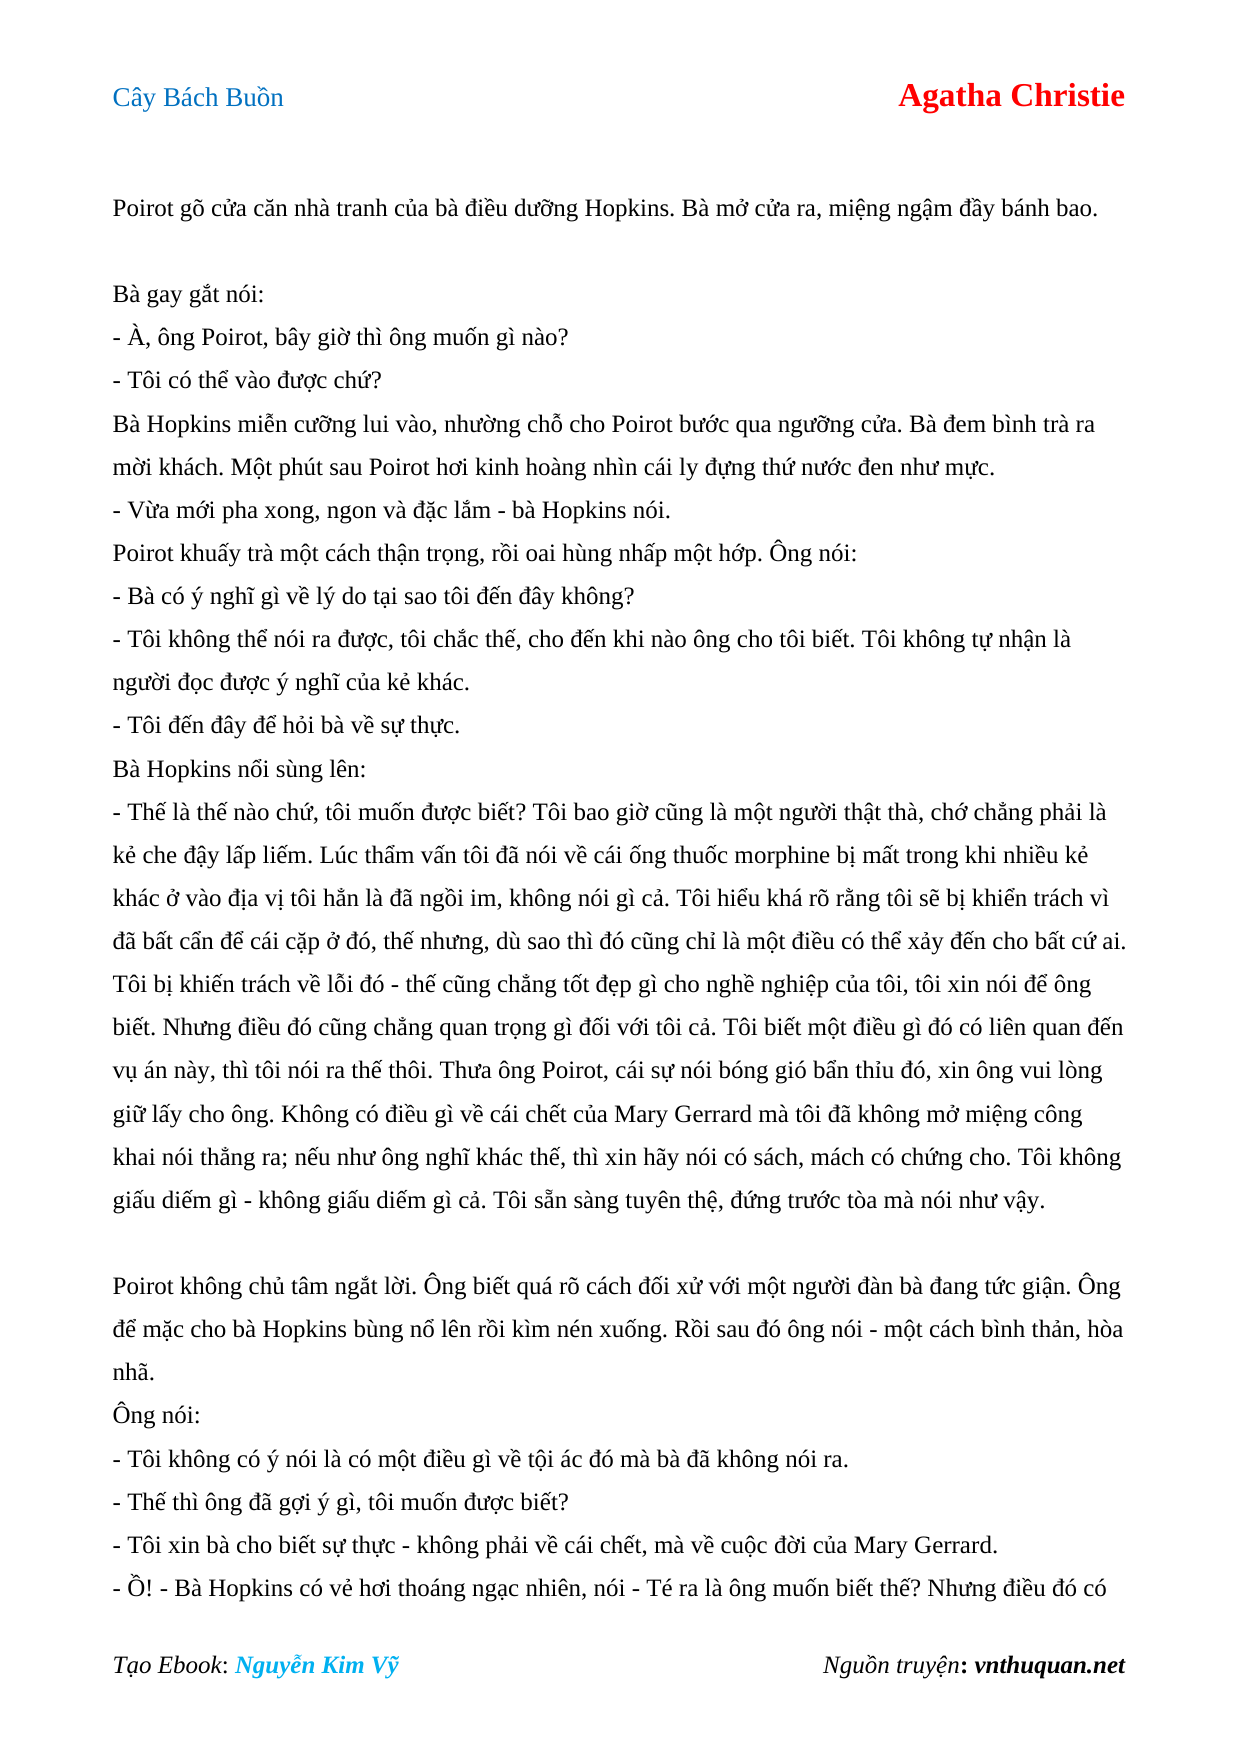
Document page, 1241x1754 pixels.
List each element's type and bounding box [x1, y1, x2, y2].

text [112, 150, 1128, 1602]
